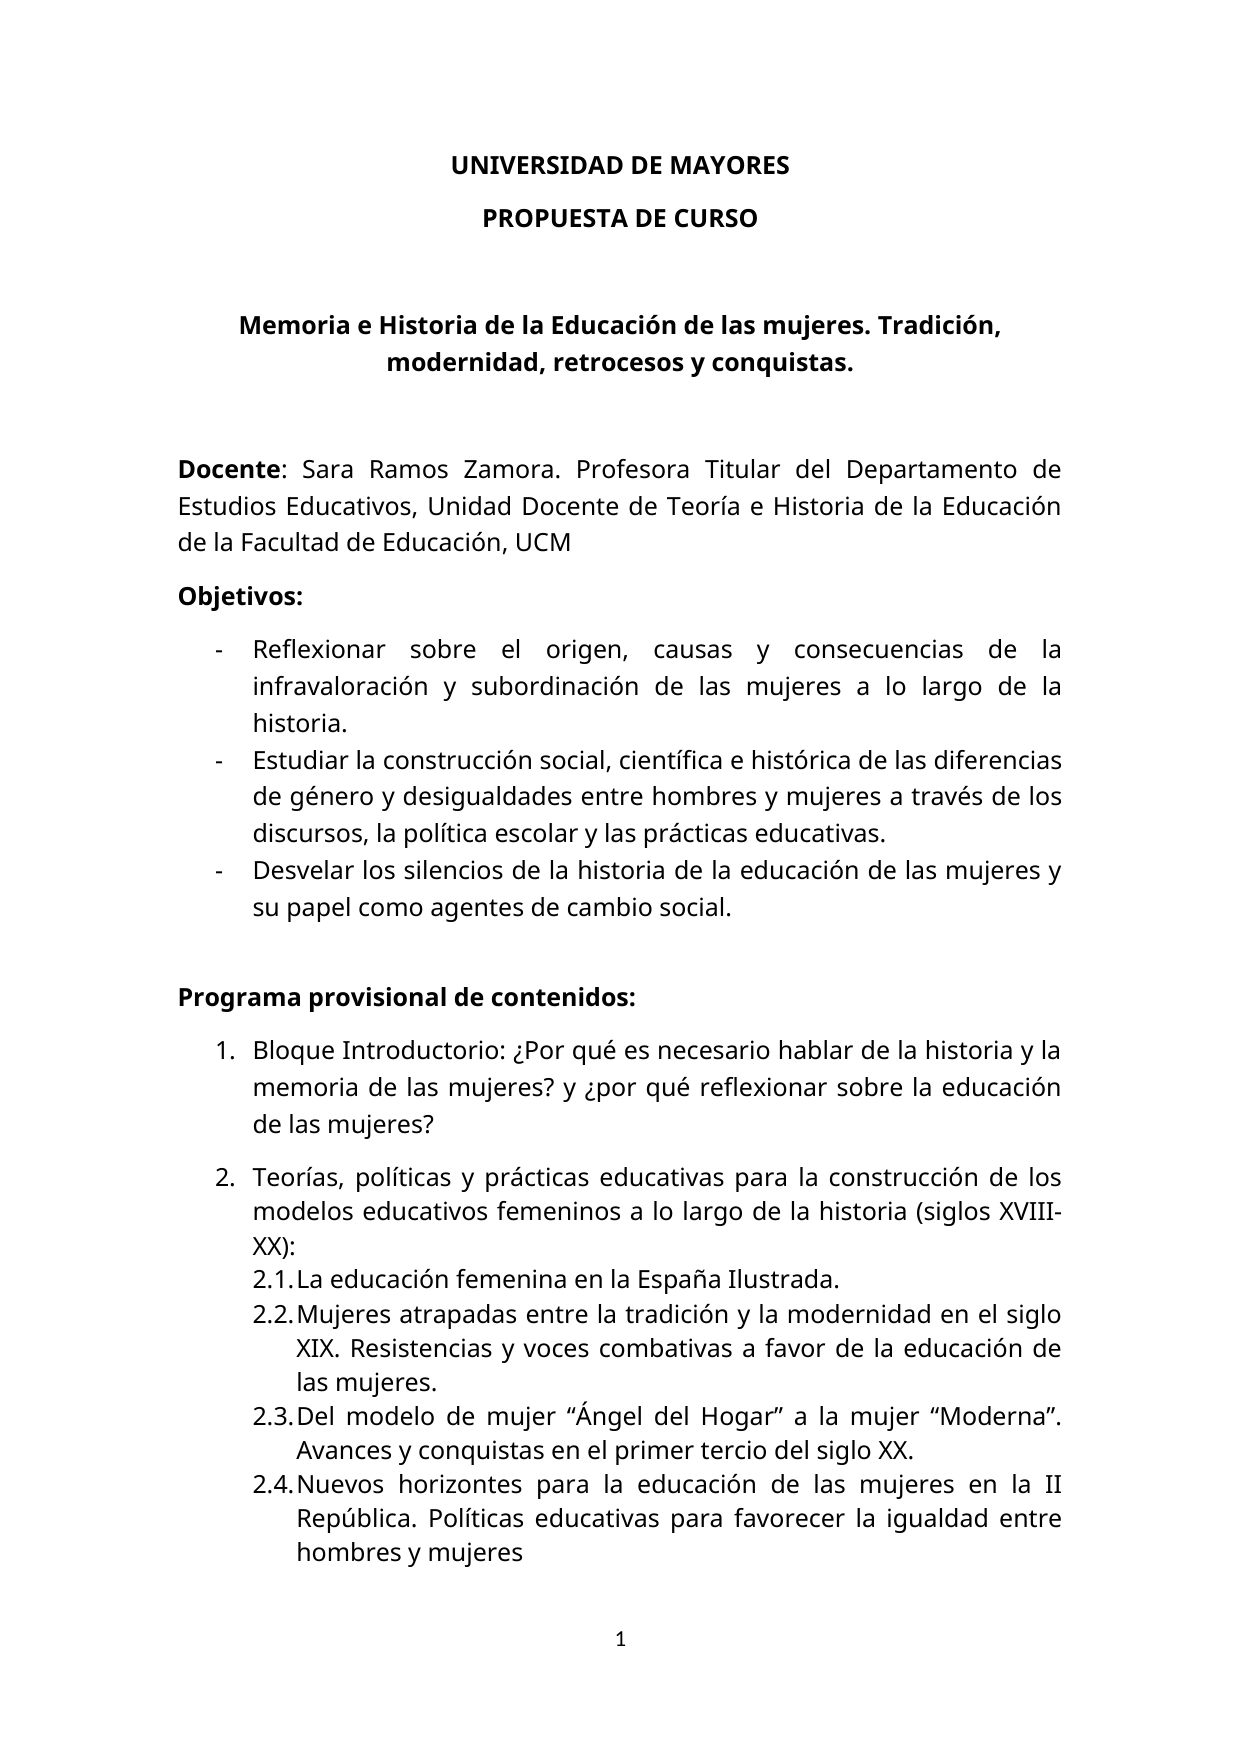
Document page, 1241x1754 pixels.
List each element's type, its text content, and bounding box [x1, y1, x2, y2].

list Reflexionar sobre el origen, causas y consecuencias de la infravaloración y subordinación de las mujeres a lo largo de la historia. [215, 632, 1063, 739]
text Memoria e Historia de la Educación de las mujeres. Tradición, modernidad, retrocesos y conquistas. [177, 308, 1063, 379]
text PROPUESTA DE CURSO [177, 201, 1063, 235]
list Mujeres atrapadas entre la tradición y la modernidad en el siglo XIX. Resistencias y voces combativas a favor de la educación de las mujeres. [252, 1296, 1063, 1398]
text Programa provisional de contenidos: [177, 979, 1063, 1014]
text Objetivos: [177, 578, 1063, 613]
text UNIVERSIDAD DE MAYORES [177, 148, 1063, 182]
list Del modelo de mujer “Ángel del Hogar” a la mujer “Moderna”. Avances y conquistas en el primer tercio del siglo XX. [252, 1398, 1063, 1467]
list Nuevos horizontes para la educación de las mujeres en la II República. Políticas educativas para favorecer la igualdad entre hombres y mujeres [252, 1467, 1063, 1569]
text Docente: Sara Ramos Zamora. Profesora Titular del Departamento de Estudios Educativos, Unidad Docente de Teoría e Historia de la Educación de la Facultad de Educación, UCM [177, 452, 1063, 559]
list La educación femenina en la España Ilustrada. [252, 1262, 1063, 1296]
list Estudiar la construcción social, científica e histórica de las diferencias de género y desigualdades entre hombres y mujeres a través de los discursos, la política escolar y las prácticas educativas. [215, 742, 1063, 850]
list Teorías, políticas y prácticas educativas para la construcción de los modelos educativos femeninos a lo largo de la historia (siglos XVIII-XX): [215, 1160, 1063, 1262]
list Bloque Introductorio: ¿Por qué es necesario hablar de la historia y la memoria de las mujeres? y ¿por qué reflexionar sobre la educación de las mujeres? [215, 1033, 1063, 1141]
list Desvelar los silencios de la historia de la educación de las mujeres y su papel como agentes de cambio social. [215, 853, 1063, 923]
